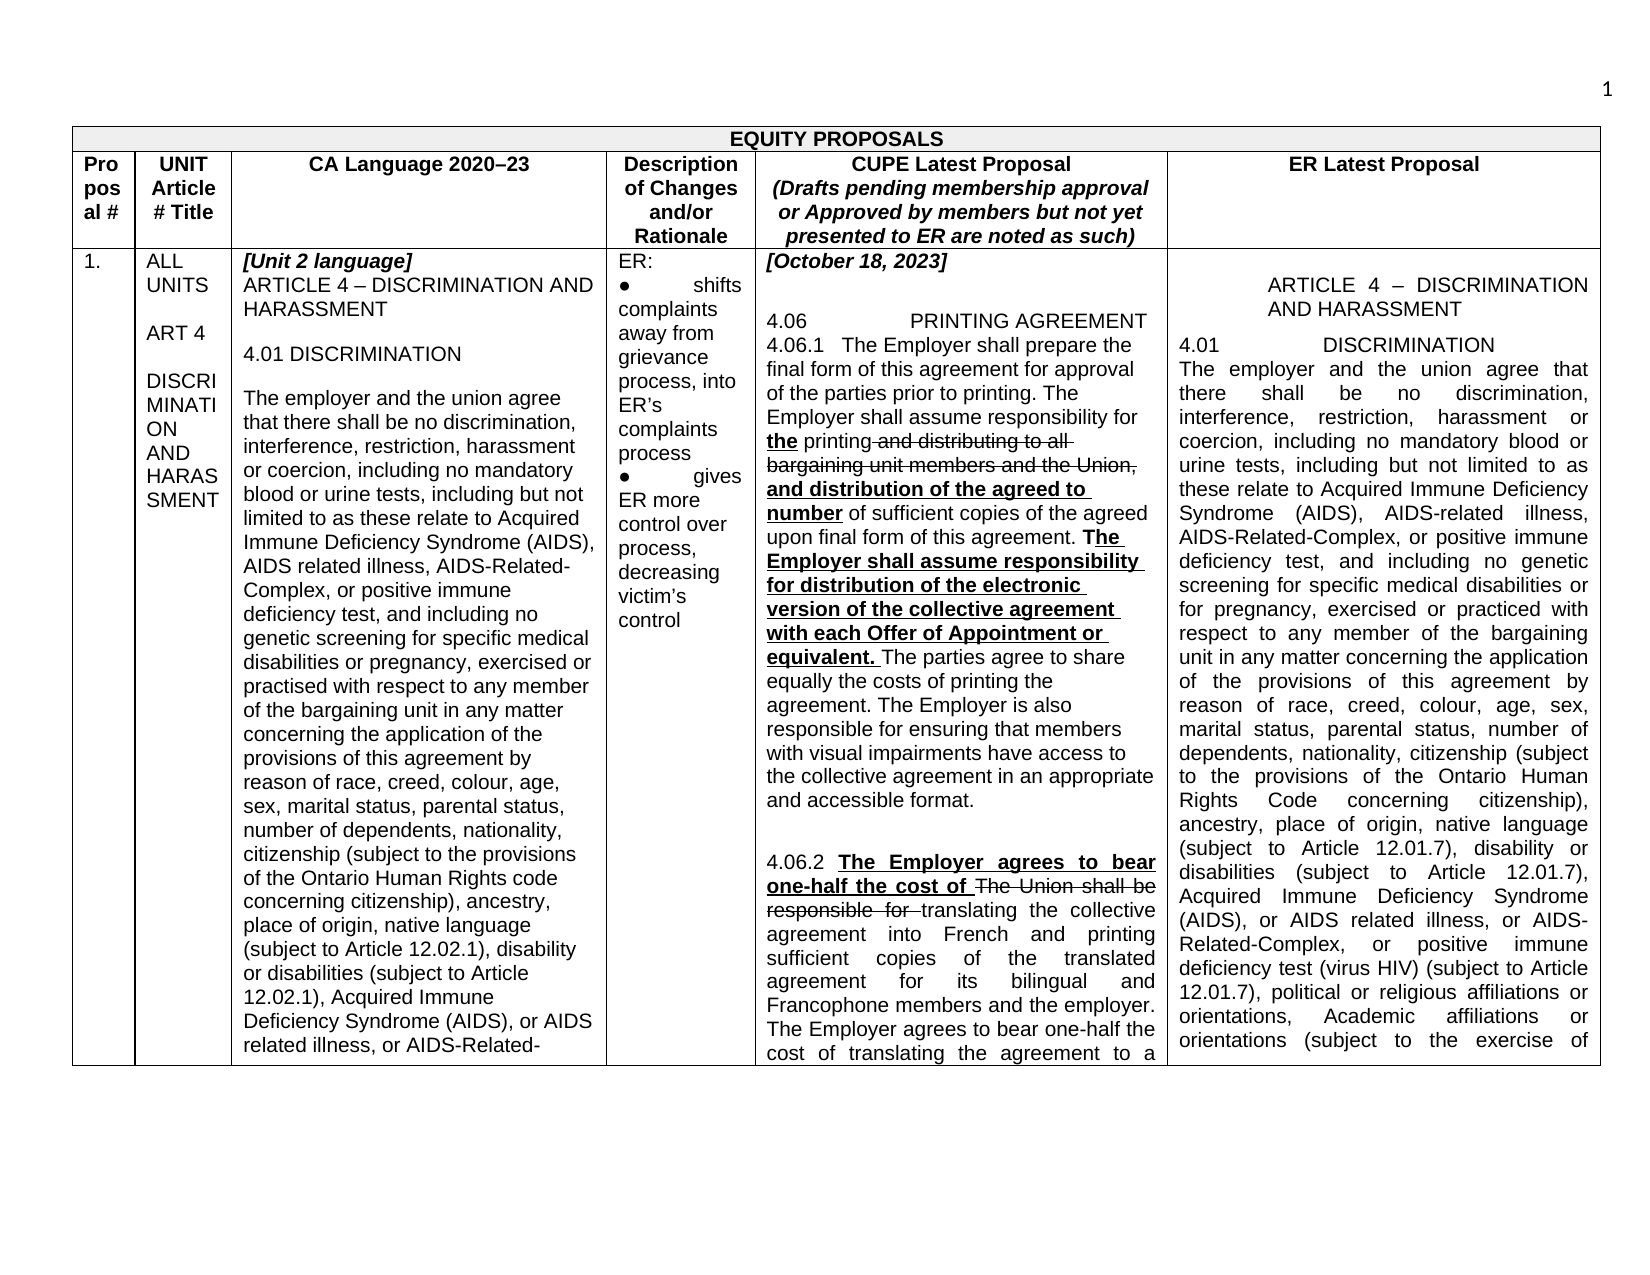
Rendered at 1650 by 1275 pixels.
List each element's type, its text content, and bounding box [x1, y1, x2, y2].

table_header EQUITY PROPOSALS [73, 127, 1600, 151]
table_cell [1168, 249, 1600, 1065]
table_cell UNIT Article # Title [136, 152, 231, 248]
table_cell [136, 249, 231, 1065]
table_cell CUPE Latest Proposal (Drafts pending membership approval or Approved by members but not yet presented to ER are noted as such) [756, 152, 1167, 248]
table_cell ER Latest Proposal [1168, 152, 1600, 248]
table_cell [73, 249, 134, 1065]
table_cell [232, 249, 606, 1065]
table_cell CA Language 2020–23 [232, 152, 606, 248]
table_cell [756, 249, 1167, 1065]
table_cell Description of Changes and/or Rationale [607, 152, 755, 248]
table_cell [607, 249, 755, 1065]
table_cell Proposal # [73, 152, 134, 248]
